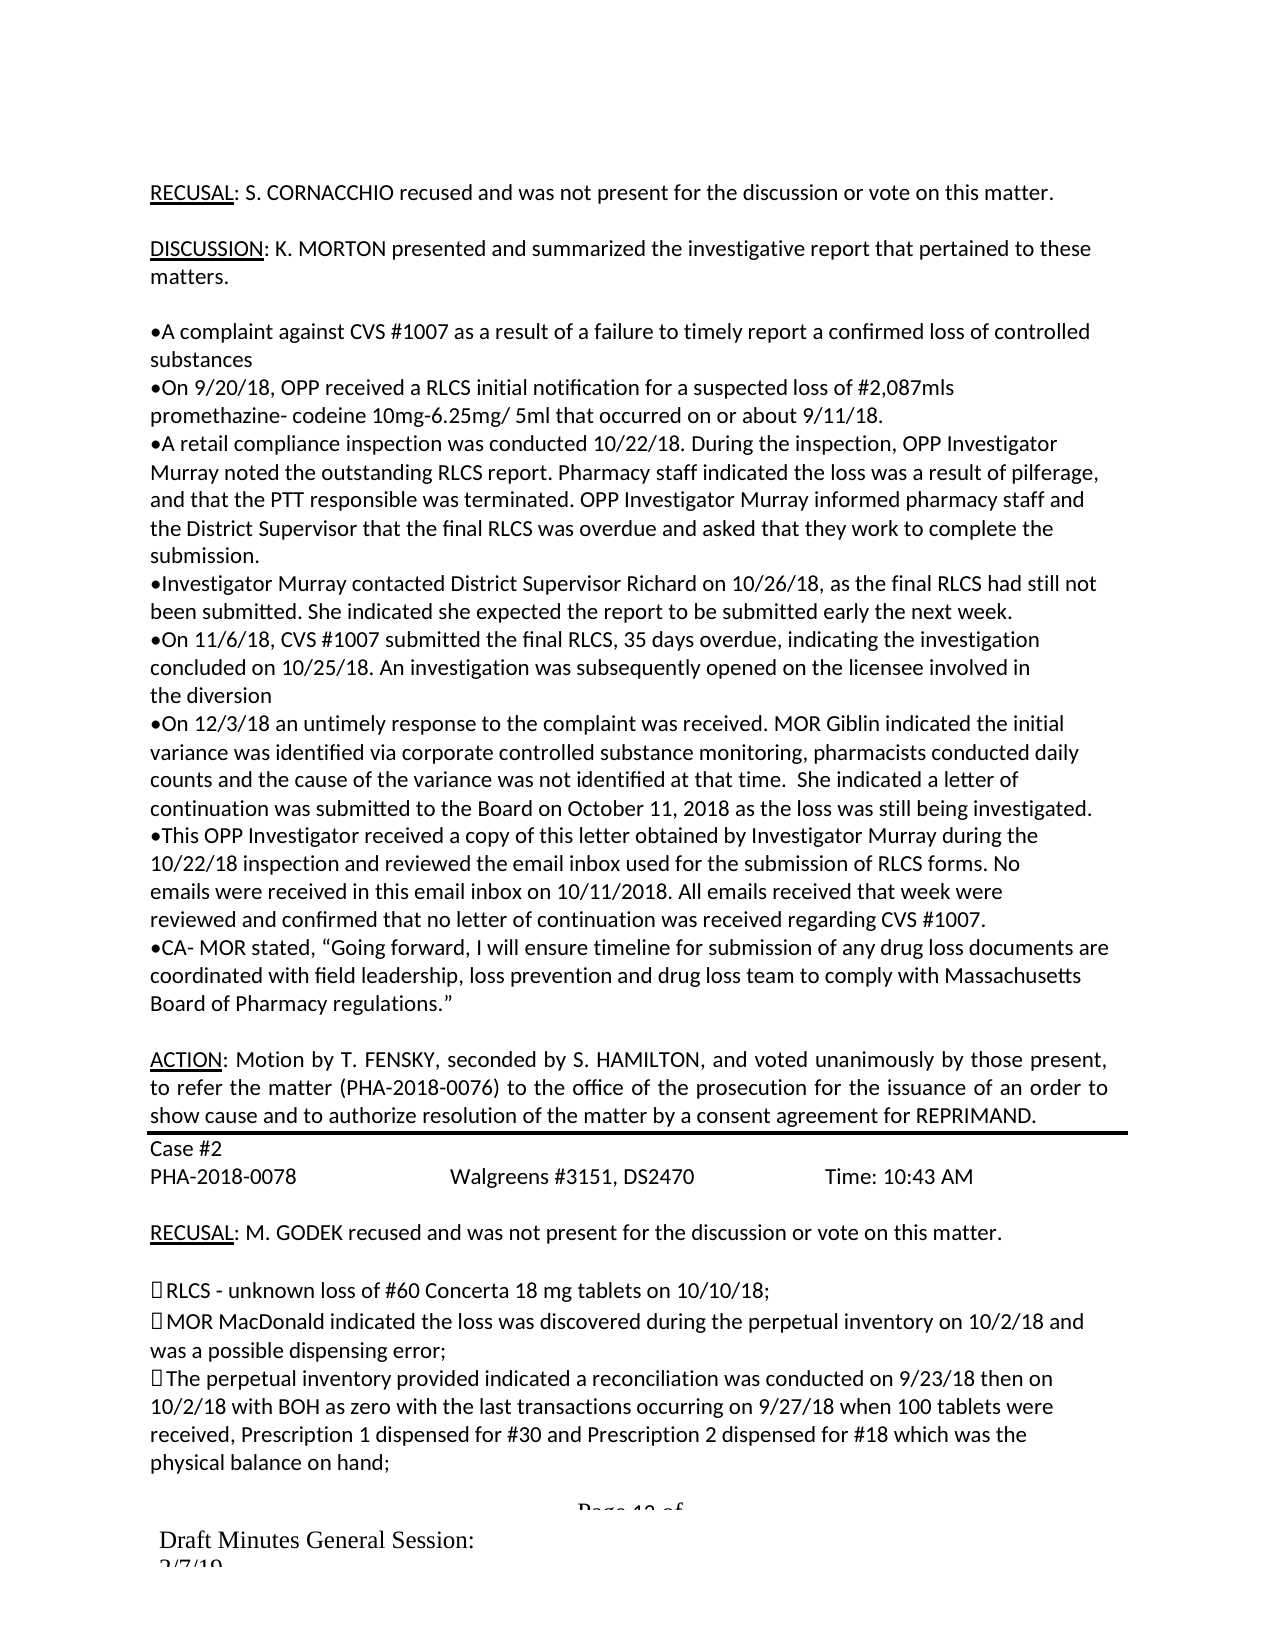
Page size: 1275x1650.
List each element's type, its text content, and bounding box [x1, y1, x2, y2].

text •CA- MOR stated, “Going forward, I will ensure timeline for submission of any drug loss documents are coordinated with field leadership, loss prevention and drug loss team to comply with Massachusetts Board of Pharmacy regulations.” [150, 933, 1128, 1017]
text Case #2 [150, 1134, 1131, 1162]
text substances [150, 346, 1131, 373]
text •A retail compliance inspection was conducted 10/22/18. During the inspection, OPP Investigator Murray noted the outstanding RLCS report. Pharmacy staff indicated the loss was a result of pilferage, and that the PTT responsible was terminated. OPP Investigator Murray informed pharmacy staff and the District Supervisor that the final RLCS was overdue and asked that they work to complete the submission. [150, 429, 1121, 570]
list The perpetual inventory provided indicated a reconciliation was conducted on 9/23/18 then on [150, 1364, 1131, 1392]
text PHA-2018-0078 Walgreens #3151, DS2470 Time: 10:43 AM [150, 1162, 1131, 1190]
list RLCS - unknown loss of #60 Concerta 18 mg tablets on 10/10/18; [150, 1274, 1131, 1305]
text •Investigator Murray contacted District Supervisor Richard on 10/26/18, as the final RLCS had still not [150, 570, 1131, 597]
text been submitted. She indicated she expected the report to be submitted early the next week. [150, 597, 1131, 626]
text •A complaint against CVS #1007 as a result of a failure to timely report a confirmed loss of controlled [150, 317, 1131, 346]
text •On 11/6/18, CVS #1007 submitted the final RLCS, 35 days overdue, indicating the investigation concluded on 10/25/18. An investigation was subsequently opened on the licensee involved in the diversion [150, 626, 1066, 709]
text DISCUSSION: K. MORTON presented and summarized the investigative report that pertained to these matters. [150, 234, 1091, 290]
text •On 12/3/18 an untimely response to the complaint was received. MOR Giblin indicated the initial variance was identified via corporate controlled substance monitoring, pharmacists conducted daily counts and the cause of the variance was not identified at that time. She indicated a letter of continuation was submitted to the Board on October 11, 2018 as the loss was still being investigated. [150, 709, 1117, 822]
text RECUSAL: M. GODEK recused and was not present for the discussion or vote on this matter. [150, 1218, 1131, 1246]
text •On 9/20/18, OPP received a RLCS initial notification for a suspected loss of #2,087mls promethazine- codeine 10mg-6.25mg/ 5ml that occurred on or about 9/11/18. [150, 373, 1096, 429]
text •This OPP Investigator received a copy of this letter obtained by Investigator Murray during the 10/22/18 inspection and reviewed the email inbox used for the submission of RLCS forms. No emails were received in this email inbox on 10/11/2018. All emails received that week were reviewed and confirmed that no letter of continuation was received regarding CVS #1007. [150, 822, 1084, 933]
list MOR MacDonald indicated the loss was discovered during the perpetual inventory on 10/2/18 and was a possible dispensing error; [150, 1305, 1084, 1364]
text RECUSAL: S. CORNACCHIO recused and was not present for the discussion or vote on this matter. [150, 178, 1131, 206]
text 10/2/18 with BOH as zero with the last transactions occurring on 9/27/18 when 100 tablets were received, Prescription 1 dispensed for #30 and Prescription 2 dispensed for #18 which was the physical balance on hand; [150, 1392, 1105, 1476]
text ACTION: Motion by T. FENSKY, seconded by S. HAMILTON, and voted unanimously by those present, to refer the matter (PHA-2018-0076) to the office of the prosecution for the issuance of an order to show cause and to authorize resolution of the matter by a consent agreement for REPRIMAND. [150, 1045, 1108, 1129]
